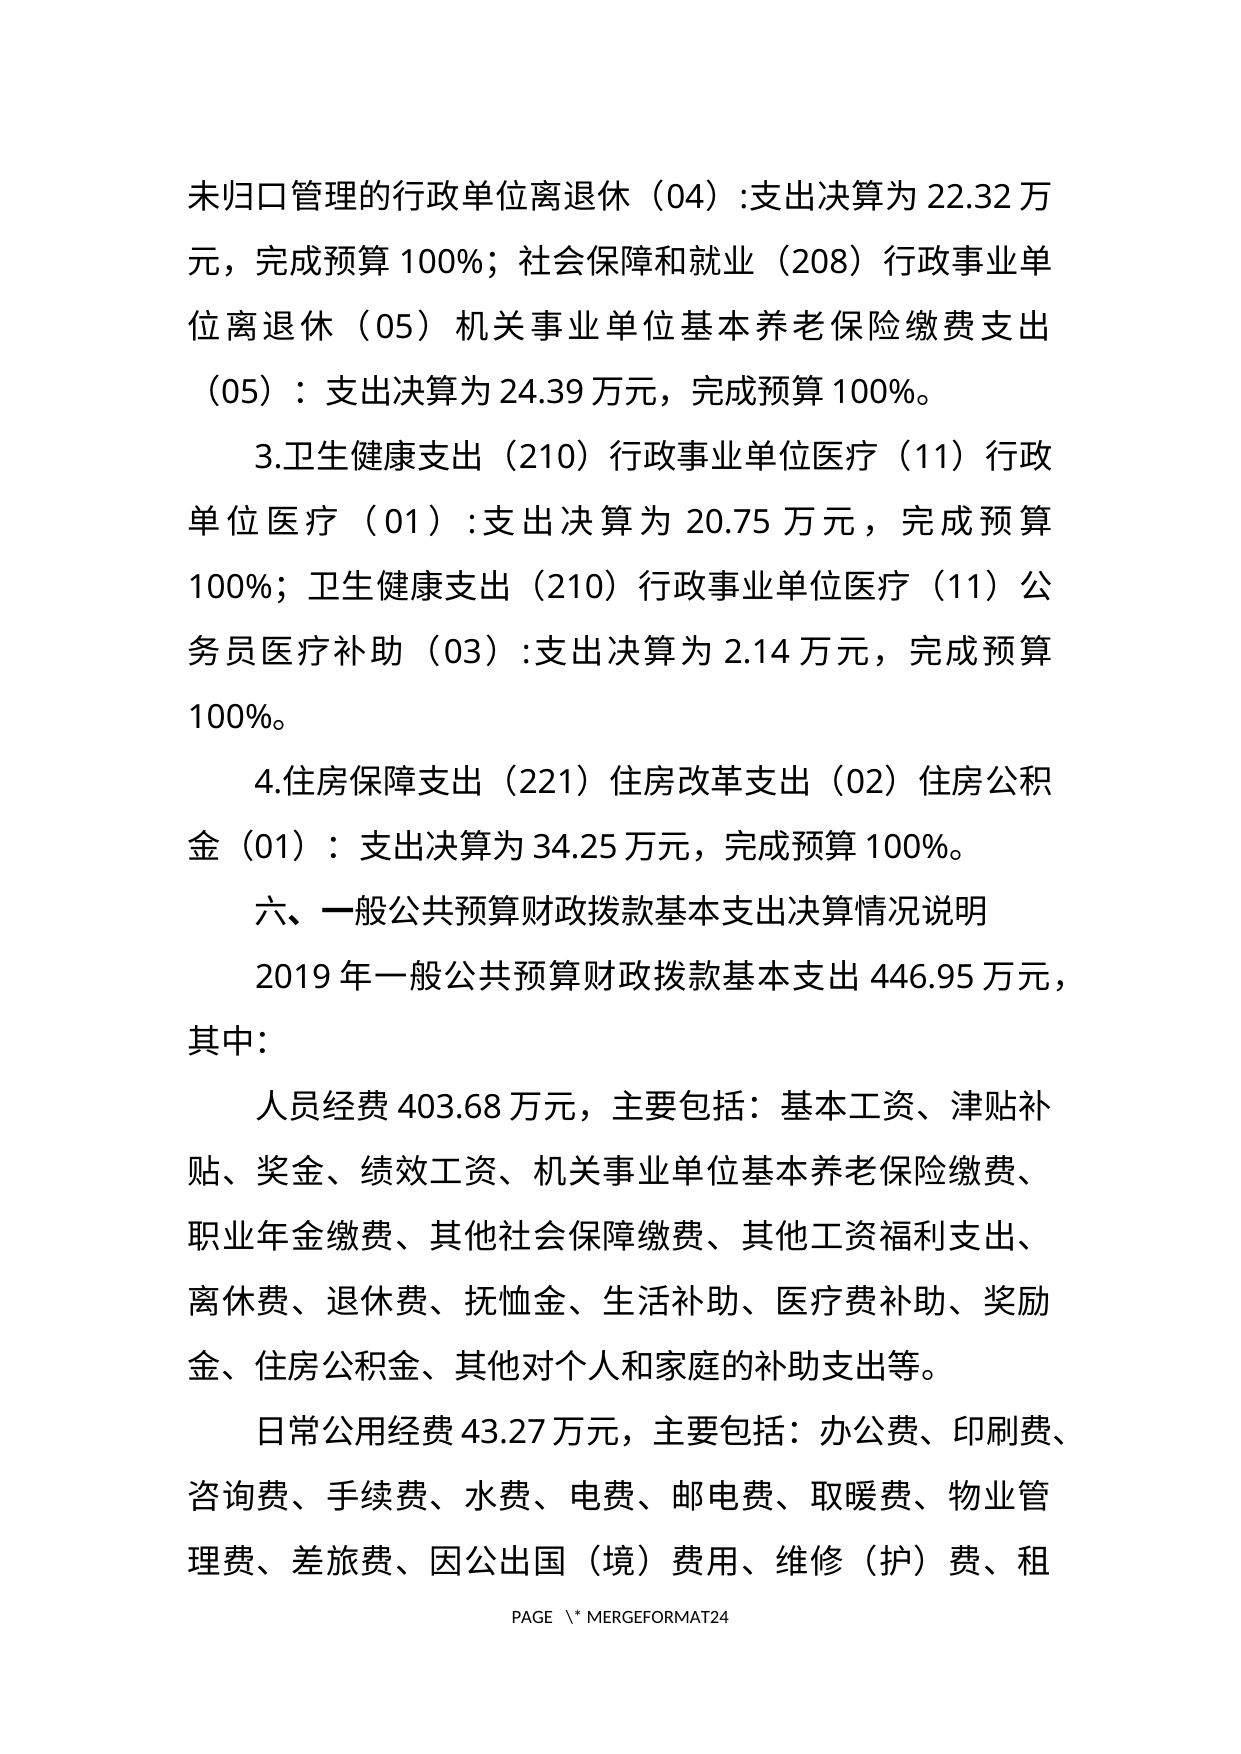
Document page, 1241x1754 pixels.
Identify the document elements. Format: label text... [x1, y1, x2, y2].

text 4.住房保障支出（221）住房改革支出（02）住房公积金（01）：支出决算为34.25万元，完成预算100%。 [187, 747, 1053, 877]
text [187, 1072, 1053, 1592]
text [187, 162, 1053, 422]
text 2019年一般公共预算财政拨款基本支出446.95万元，其中： [187, 942, 1053, 1072]
text 3.卫生健康支出（210）行政事业单位医疗（11）行政单位医疗（01）:支出决算为20.75万元，完成预算100%；卫生健康支出（210）行政事业单位医疗（11）公务员医疗补助（03）:支出决算为2.14万元，完成预算100%。 [187, 422, 1053, 747]
text 六、一般公共预算财政拨款基本支出决算情况说明 [187, 877, 1053, 942]
